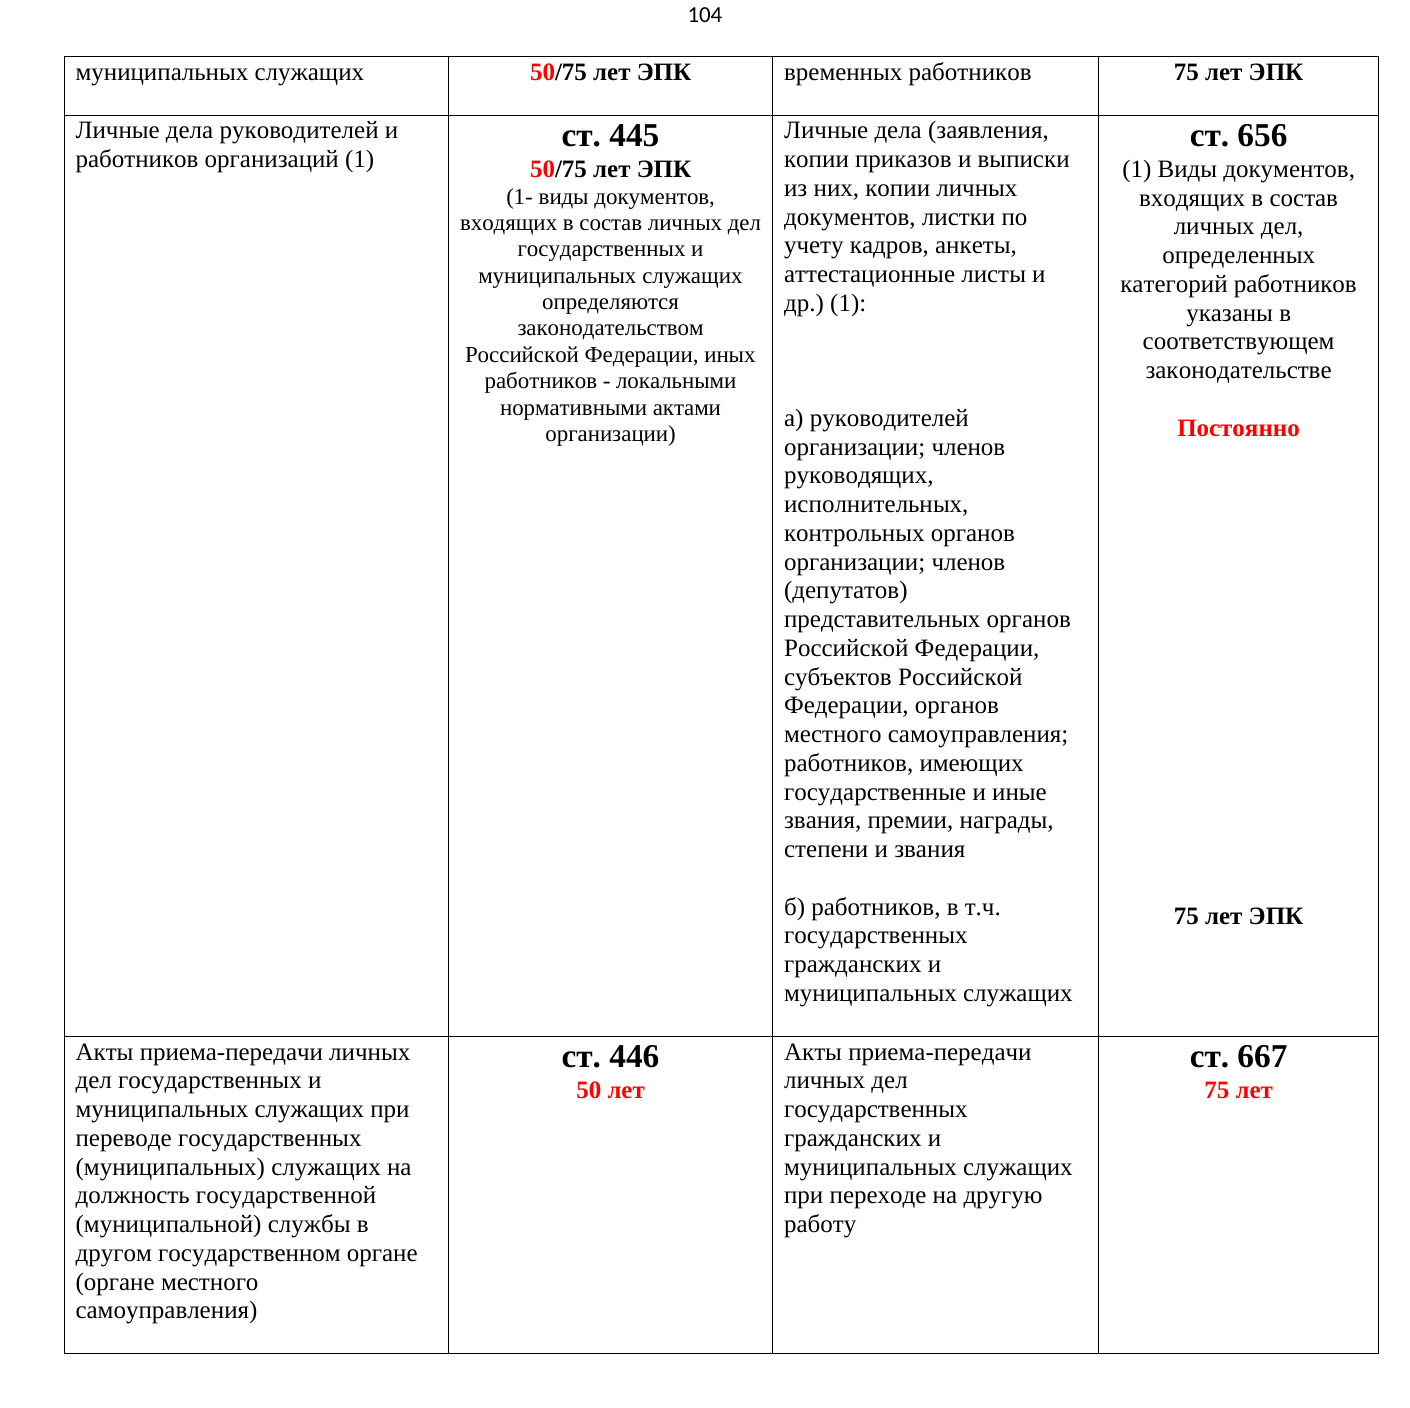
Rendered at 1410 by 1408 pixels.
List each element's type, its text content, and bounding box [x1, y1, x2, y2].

table_cell Акты приема-передачи личных дел государственных гражданских и муниципальных служащих при переходе на другую работу [773, 1037, 1098, 1353]
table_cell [449, 57, 772, 114]
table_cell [773, 57, 1098, 114]
table_cell Личные дела руководителей и работников организаций (1) [65, 116, 448, 1036]
table_cell Личные дела (заявления, копии приказов и выписки из них, копии личных документов, листки по учету кадров, анкеты, аттестационные листы и др.) (1): а) руководителей организации; членов руководящих, исполнительных, контрольных органов организации; членов (депутатов) представительных органов Российской Федерации, субъектов Российской Федерации, органов местного самоуправления; работников, имеющих государственные и иные звания, премии, награды, степени и звания б) работников, в т.ч. государственных гражданских и муниципальных служащих [773, 116, 1098, 1036]
table_cell ст. 656 (1) Виды документов, входящих в состав личных дел, определенных категорий работников указаны в соответствующем законодательстве Постоянно 75 лет ЭПК [1099, 116, 1378, 1036]
table_cell ст. 445 50/75 лет ЭПК (1- виды документов, входящих в состав личных дел государственных и муниципальных служащих определяются законодательством Российской Федерации, иных работников - локальными нормативными актами организации) [449, 116, 772, 1036]
table_cell ст. 658 75 лет ЭПК [1099, 57, 1378, 114]
table_cell ст. 446 50 лет [449, 1037, 772, 1353]
table_cell ст. 667 75 лет [1099, 1037, 1378, 1353]
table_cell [65, 57, 448, 114]
table_cell Акты приема-передачи личных дел государственных и муниципальных служащих при переводе государственных (муниципальных) служащих на должность государственной (муниципальной) службы в другом государственном органе (органе местного самоуправления) [65, 1037, 448, 1353]
